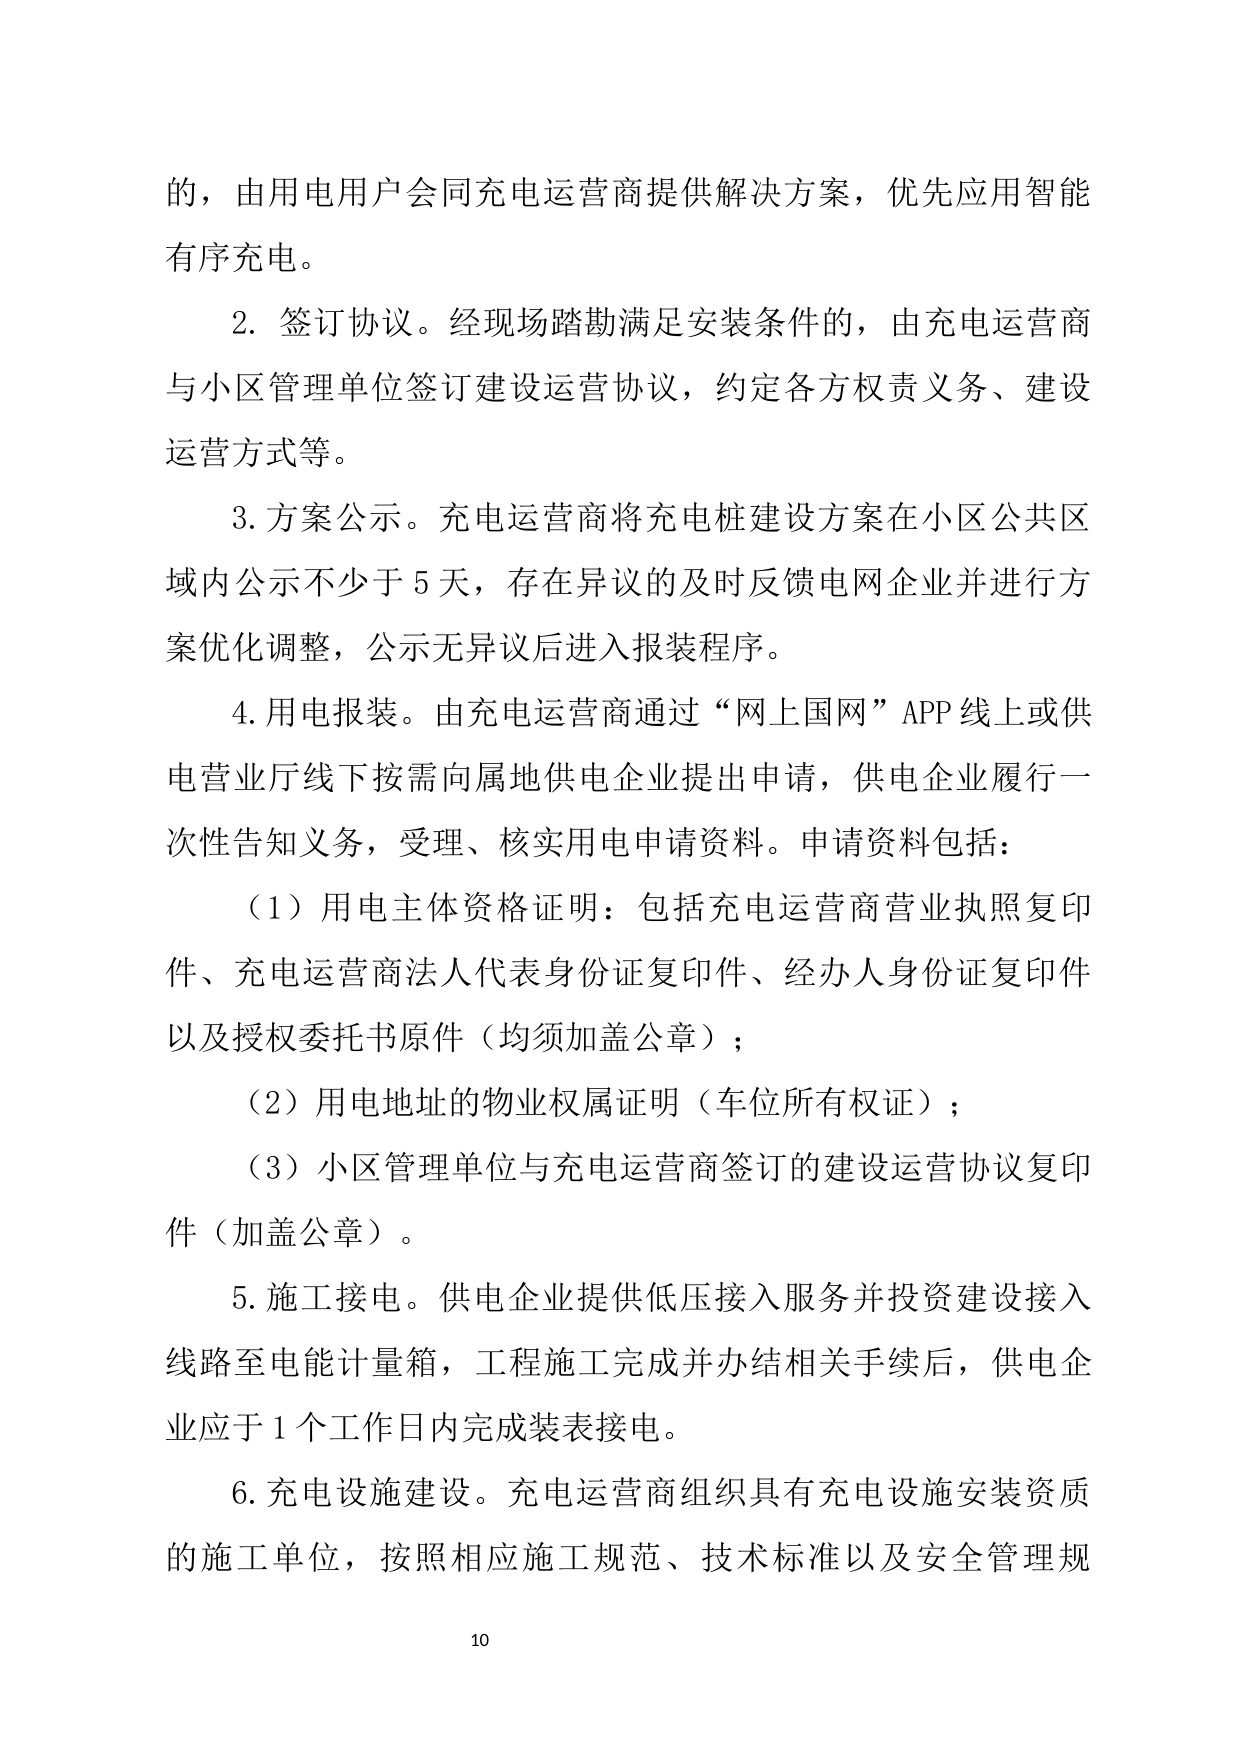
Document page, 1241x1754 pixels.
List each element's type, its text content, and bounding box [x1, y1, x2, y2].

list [164, 1458, 1093, 1588]
list （1）用电主体资格证明：包括充电运营商营业执照复印件、充电运营商法人代表身份证复印件、经办人身份证复印件以及授权委托书原件（均须加盖公章）； [164, 873, 1093, 1068]
list 签订协议。经现场踏勘满足安装条件的，由充电运营商与小区管理单位签订建设运营协议，约定各方权责义务、建设运营方式等。 [164, 288, 1093, 483]
list 5.施工接电。供电企业提供低压接入服务并投资建设接入线路至电能计量箱，工程施工完成并办结相关手续后，供电企业应于1个工作日内完成装表接电。 [164, 1263, 1093, 1458]
list 3.方案公示。充电运营商将充电桩建设方案在小区公共区域内公示不少于5天，存在异议的及时反馈电网企业并进行方案优化调整，公示无异议后进入报装程序。 [164, 483, 1093, 678]
list （2）用电地址的物业权属证明（车位所有权证）； [164, 1068, 1093, 1133]
list 4.用电报装。由充电运营商通过“网上国网”APP线上或供电营业厅线下按需向属地供电企业提出申请，供电企业履行一次性告知义务，受理、核实用电申请资料。申请资料包括： [164, 678, 1093, 873]
list （3）小区管理单位与充电运营商签订的建设运营协议复印件（加盖公章）。 [164, 1133, 1093, 1263]
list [164, 158, 1093, 288]
